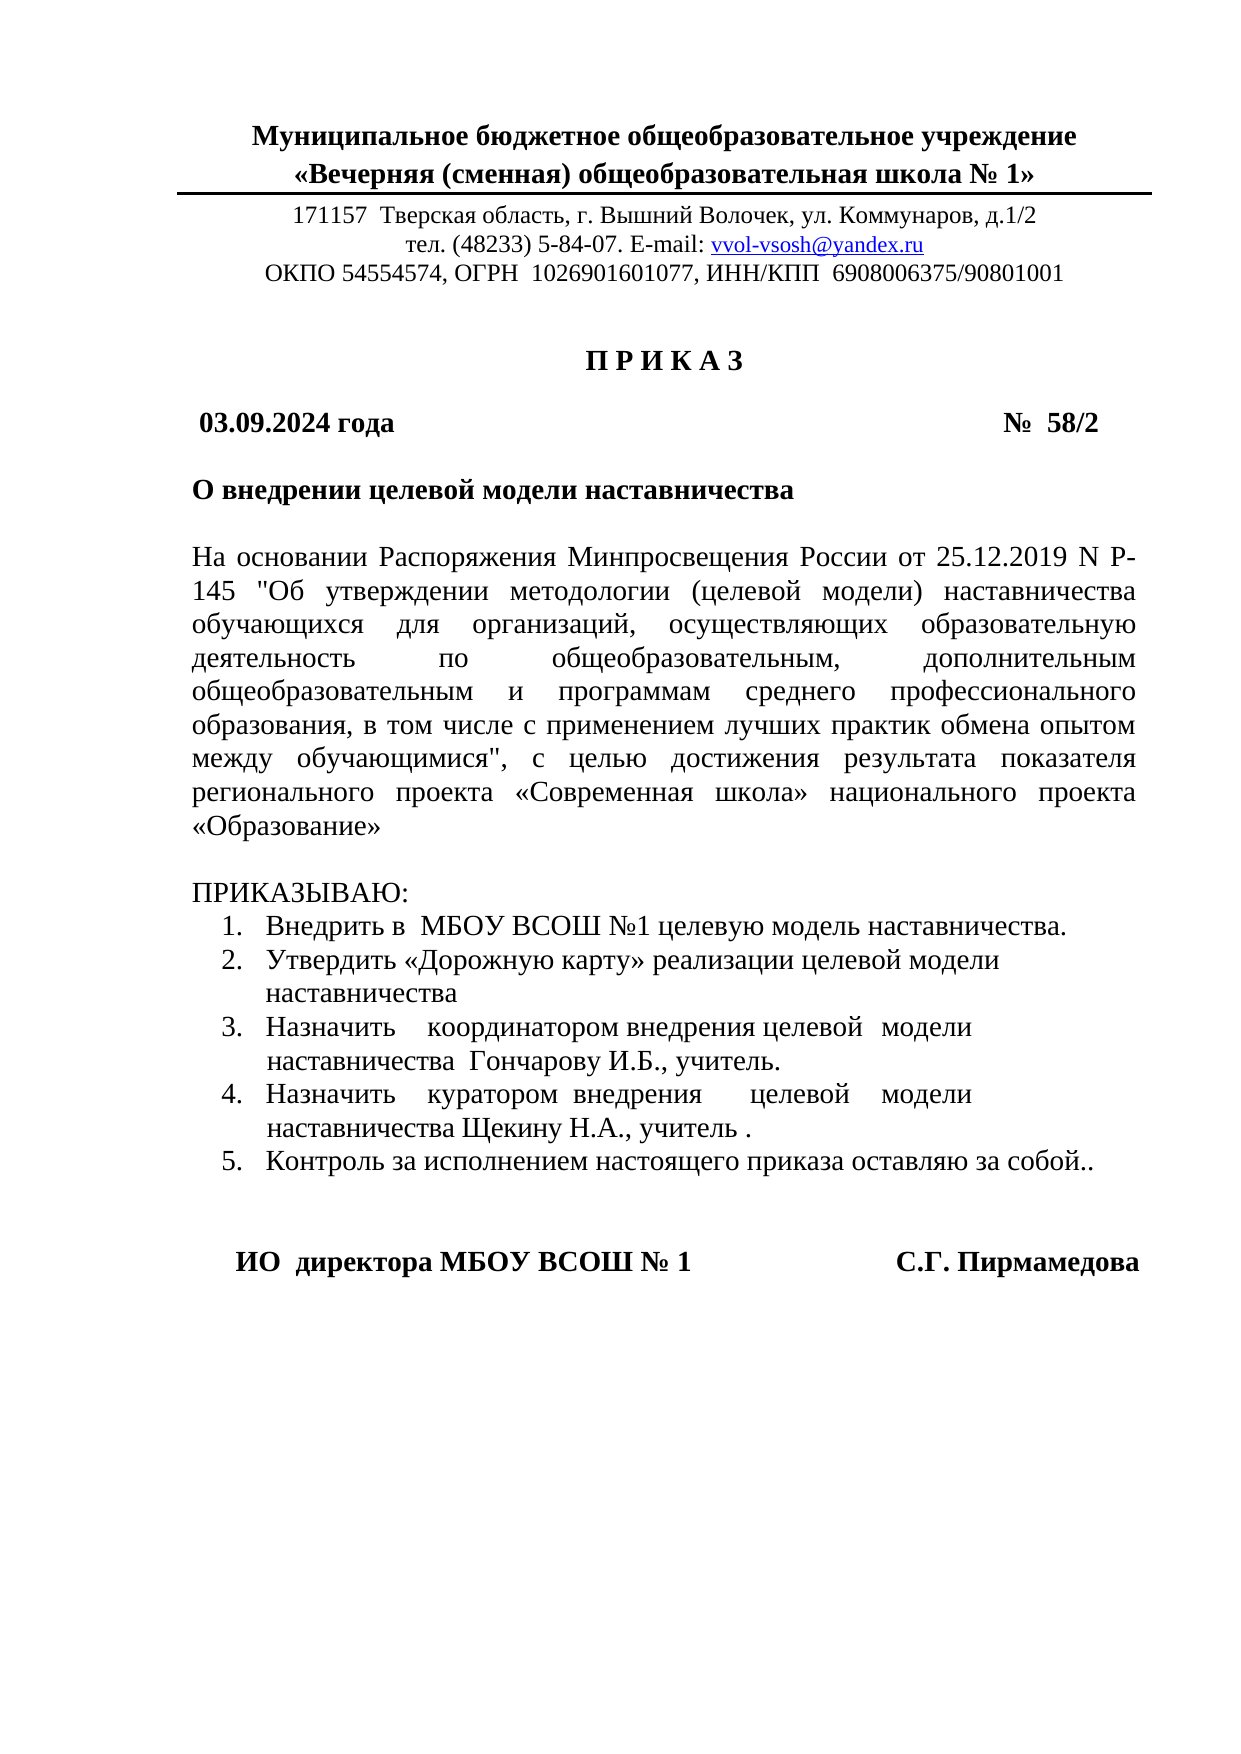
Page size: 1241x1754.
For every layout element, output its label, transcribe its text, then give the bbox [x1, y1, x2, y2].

list Контроль за исполнением настоящего приказа оставляю за собой.. [221, 1143, 1137, 1177]
text тел. (48233) 5-84-07. E-mail: vvol-vsosh@yandex.ru [177, 229, 1152, 258]
text «Вечерняя (сменная) общеобразовательная школа № 1» [177, 157, 1152, 192]
list Утвердить «Дорожную карту» реализации целевой модели наставничества [221, 942, 1152, 1009]
text На основании Распоряжения Минпросвещения России от 25.12.2019 N Р-145 "Об утверждении методологии (целевой модели) наставничества обучающихся для организаций, осуществляющих образовательную деятельность по общеобразовательным, дополнительным общеобразовательным и программам среднего профессионального образования, в том числе с применением лучших практик обмена опытом между обучающимися", с целью достижения результата показателя регионального проекта «Современная школа» национального проекта «Образование» [192, 539, 1137, 841]
list Назначить куратором внедрения целевой модели наставничества Щекину Н.А., учитель . [221, 1076, 1136, 1143]
list Назначить координатором внедрения целевой модели наставничества Гончарову И.Б., учитель. [221, 1009, 1136, 1076]
text ИО директора МБОУ ВСОШ № 1 С.Г. Пирмамедова [206, 1244, 1152, 1278]
list Внедрить в МБОУ ВСОШ №1 целевую модель наставничества. [221, 908, 1152, 942]
text ОКПО 54554574, ОГРН 1026901601077, ИНН/КПП 6908006375/90801001 [177, 258, 1152, 287]
text 03.09.2024 года № 58/2 [192, 405, 1152, 439]
text П Р И К А З [271, 343, 1056, 376]
text 171157 Тверская область, г. Вышний Волочек, ул. Коммунаров, д.1/2 [177, 200, 1152, 229]
text Муниципальное бюджетное общеобразовательное учреждение [177, 118, 1152, 152]
text О внедрении целевой модели наставничества [192, 472, 1152, 506]
text ПРИКАЗЫВАЮ: [192, 875, 1152, 908]
